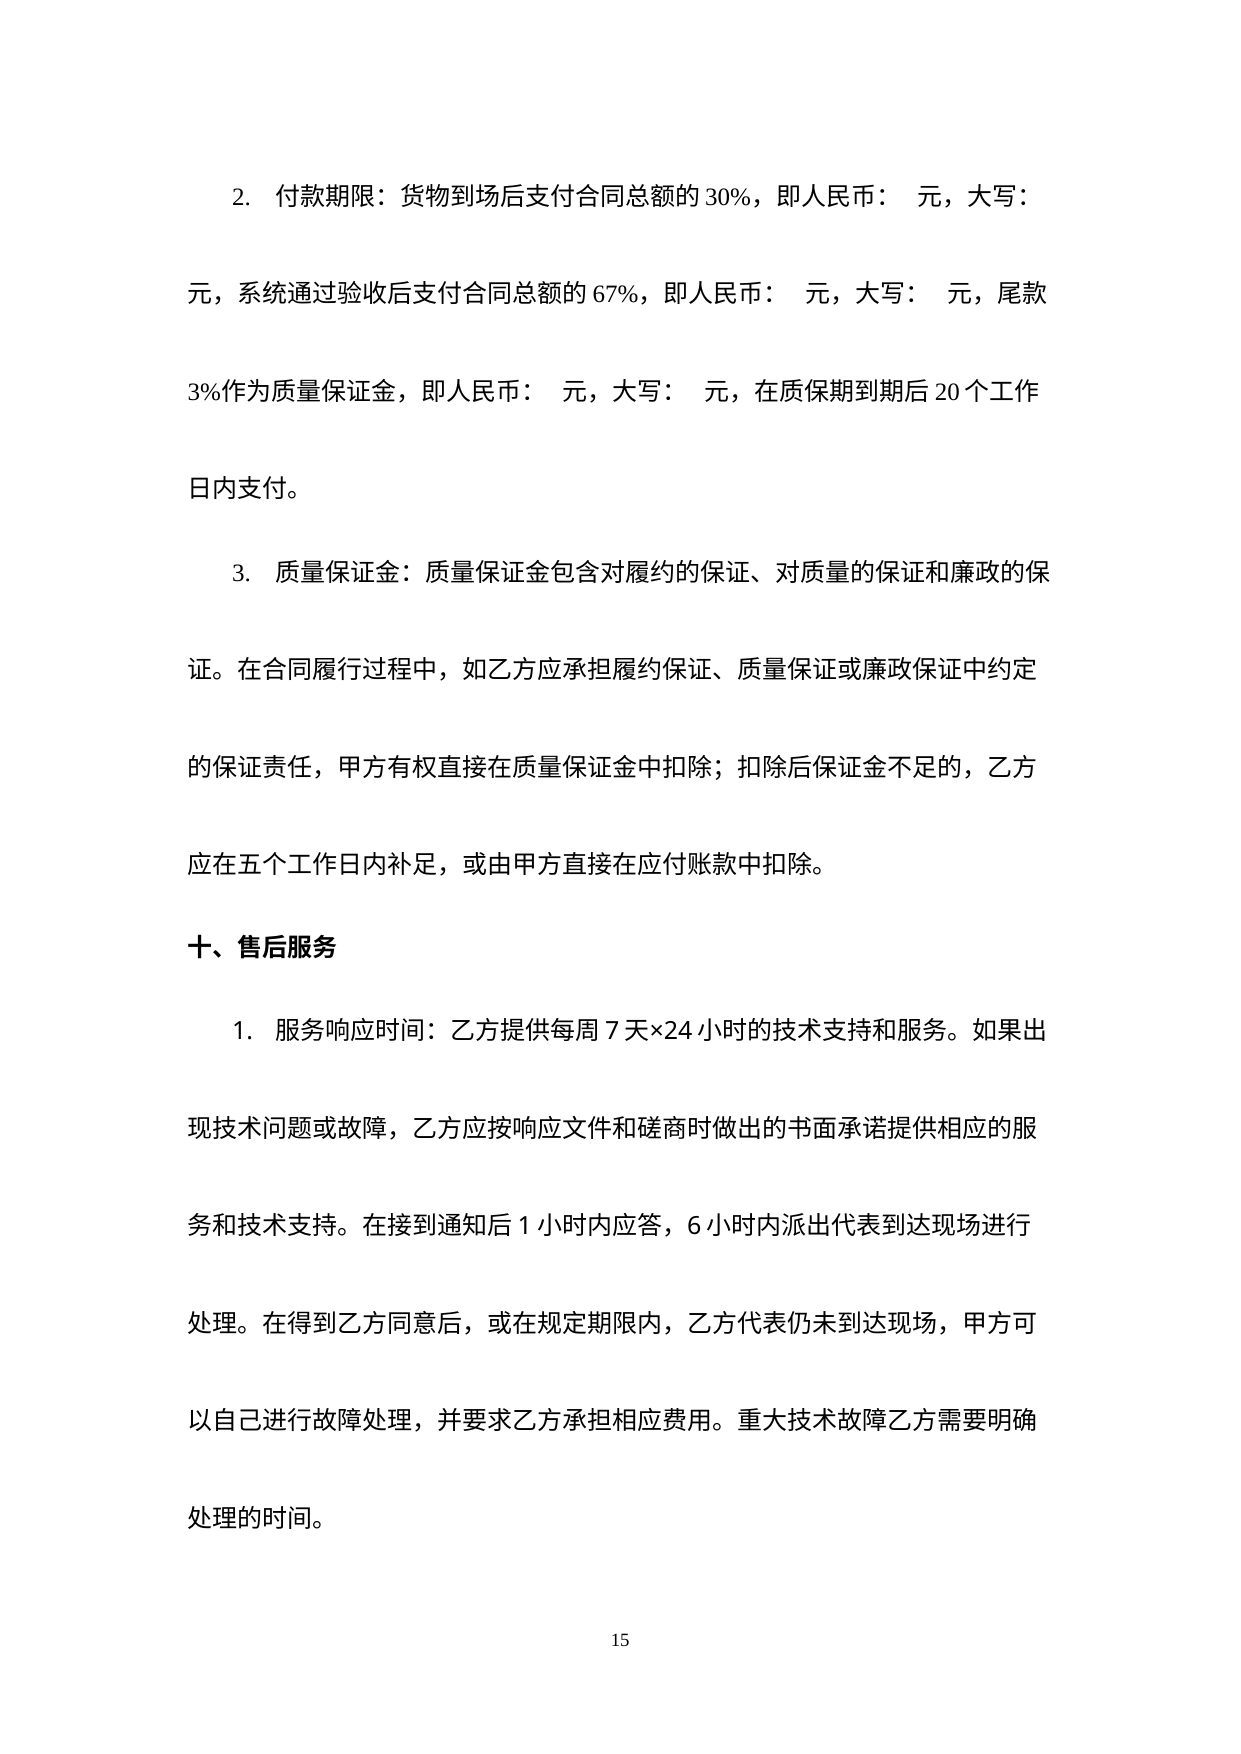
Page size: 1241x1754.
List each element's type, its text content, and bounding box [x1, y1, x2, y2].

list 服务响应时间：乙方提供每周7天×24小时的技术支持和服务。如果出现技术问题或故障，乙方应按响应文件和磋商时做出的书面承诺提供相应的服务和技术支持。在接到通知后1小时内应答，6小时内派出代表到达现场进行处理。在得到乙方同意后，或在规定期限内，乙方代表仍未到达现场，甲方可以自己进行故障处理，并要求乙方承担相应费用。重大技术故障乙方需要明确处理的时间。 [187, 996, 1053, 1549]
subtitle 十、售后服务 [187, 913, 1053, 978]
list 付款期限：货物到场后支付合同总额的30%，即人民币： 元，大写： 元，系统通过验收后支付合同总额的67%，即人民币： 元，大写： 元，尾款3%作为质量保证金，即人民币： 元，大写： 元，在质保期到期后20个工作日内支付。 [187, 162, 1053, 519]
list 质量保证金：质量保证金包含对履约的保证、对质量的保证和廉政的保证。在合同履行过程中，如乙方应承担履约保证、质量保证或廉政保证中约定的保证责任，甲方有权直接在质量保证金中扣除；扣除后保证金不足的，乙方应在五个工作日内补足，或由甲方直接在应付账款中扣除。 [187, 538, 1053, 895]
